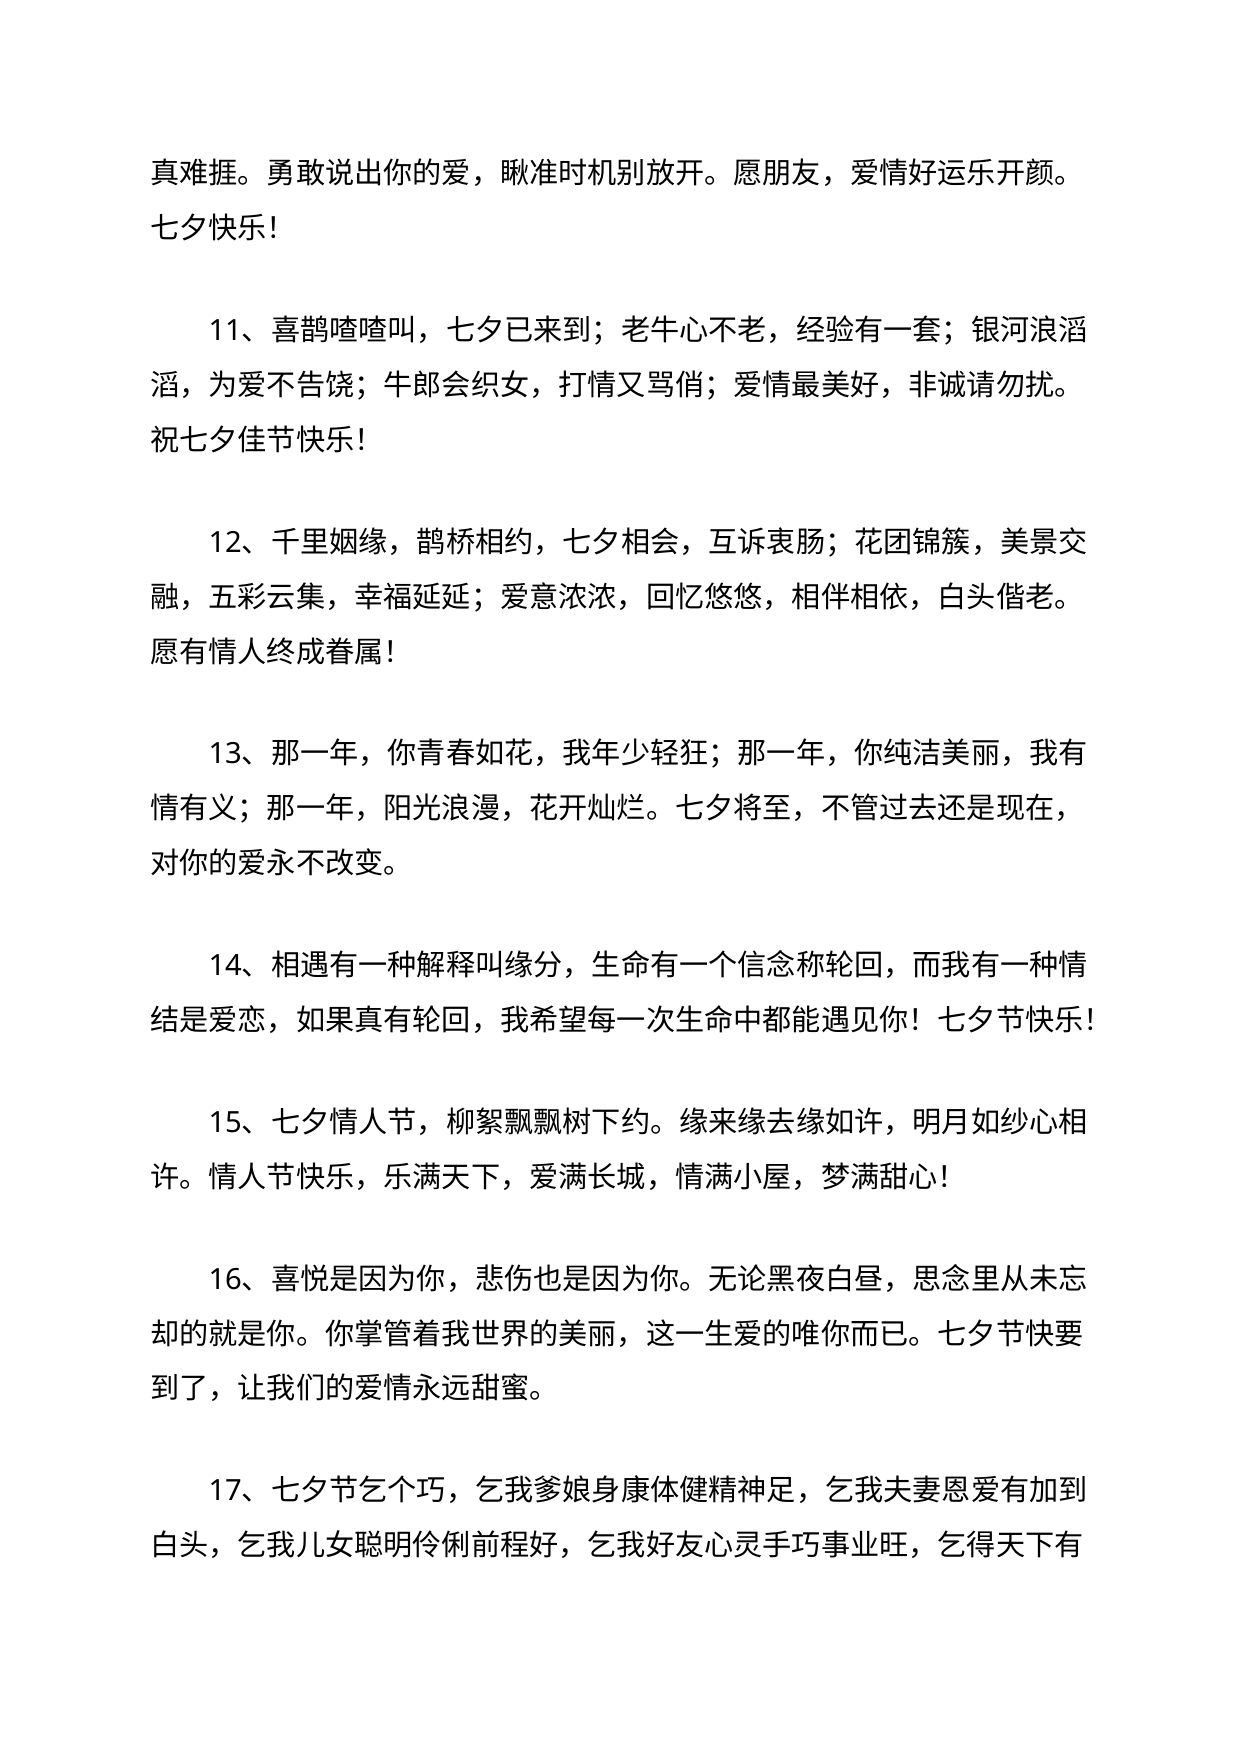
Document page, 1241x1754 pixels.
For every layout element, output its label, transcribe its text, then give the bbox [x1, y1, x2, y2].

text 14、相遇有一种解释叫缘分，生命有一个信念称轮回，而我有一种情结是爱恋，如果真有轮回，我希望每一次生命中都能遇见你！七夕节快乐！ [150, 942, 1090, 1039]
text 16、喜悦是因为你，悲伤也是因为你。无论黑夜白昼，思念里从未忘却的就是你。你掌管着我世界的美丽，这一生爱的唯你而已。七夕节快要到了，让我们的爱情永远甜蜜。 [150, 1255, 1090, 1407]
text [150, 1467, 1090, 1564]
text 12、千里姻缘，鹊桥相约，七夕相会，互诉衷肠；花团锦簇，美景交融，五彩云集，幸福延延；爱意浓浓，回忆悠悠，相伴相依，白头偕老。愿有情人终成眷属！ [150, 518, 1090, 671]
text 15、七夕情人节，柳絮飘飘树下约。缘来缘去缘如许，明月如纱心相许。情人节快乐，乐满天下，爱满长城，情满小屋，梦满甜心！ [150, 1098, 1090, 1196]
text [150, 150, 1090, 247]
text 13、那一年，你青春如花，我年少轻狂；那一年，你纯洁美丽，我有情有义；那一年，阳光浪漫，花开灿烂。七夕将至，不管过去还是现在，对你的爱永不改变。 [150, 730, 1090, 882]
text 11、喜鹊喳喳叫，七夕已来到；老牛心不老，经验有一套；银河浪滔滔，为爱不告饶；牛郎会织女，打情又骂俏；爱情最美好，非诚请勿扰。祝七夕佳节快乐！ [150, 307, 1090, 459]
